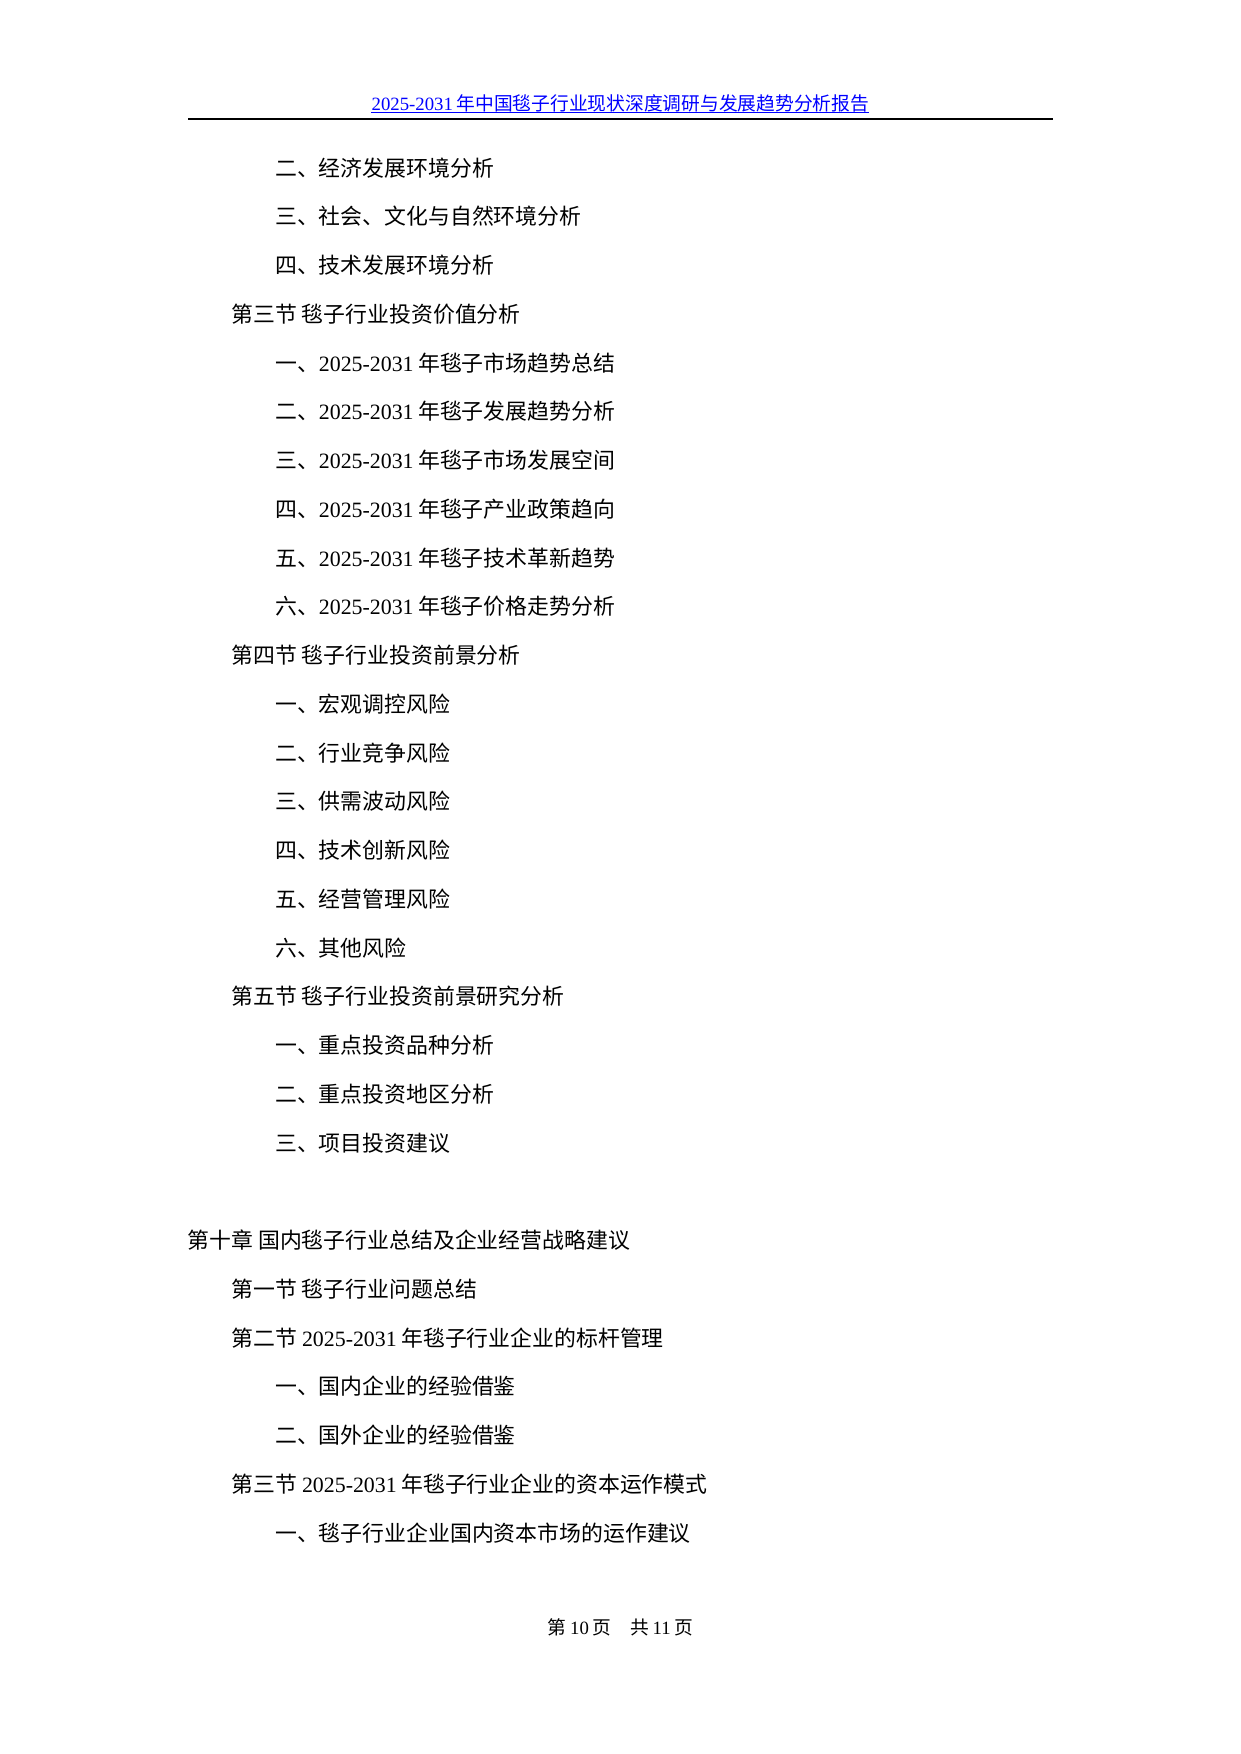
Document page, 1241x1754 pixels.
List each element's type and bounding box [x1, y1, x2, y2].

text [187, 150, 1053, 1548]
